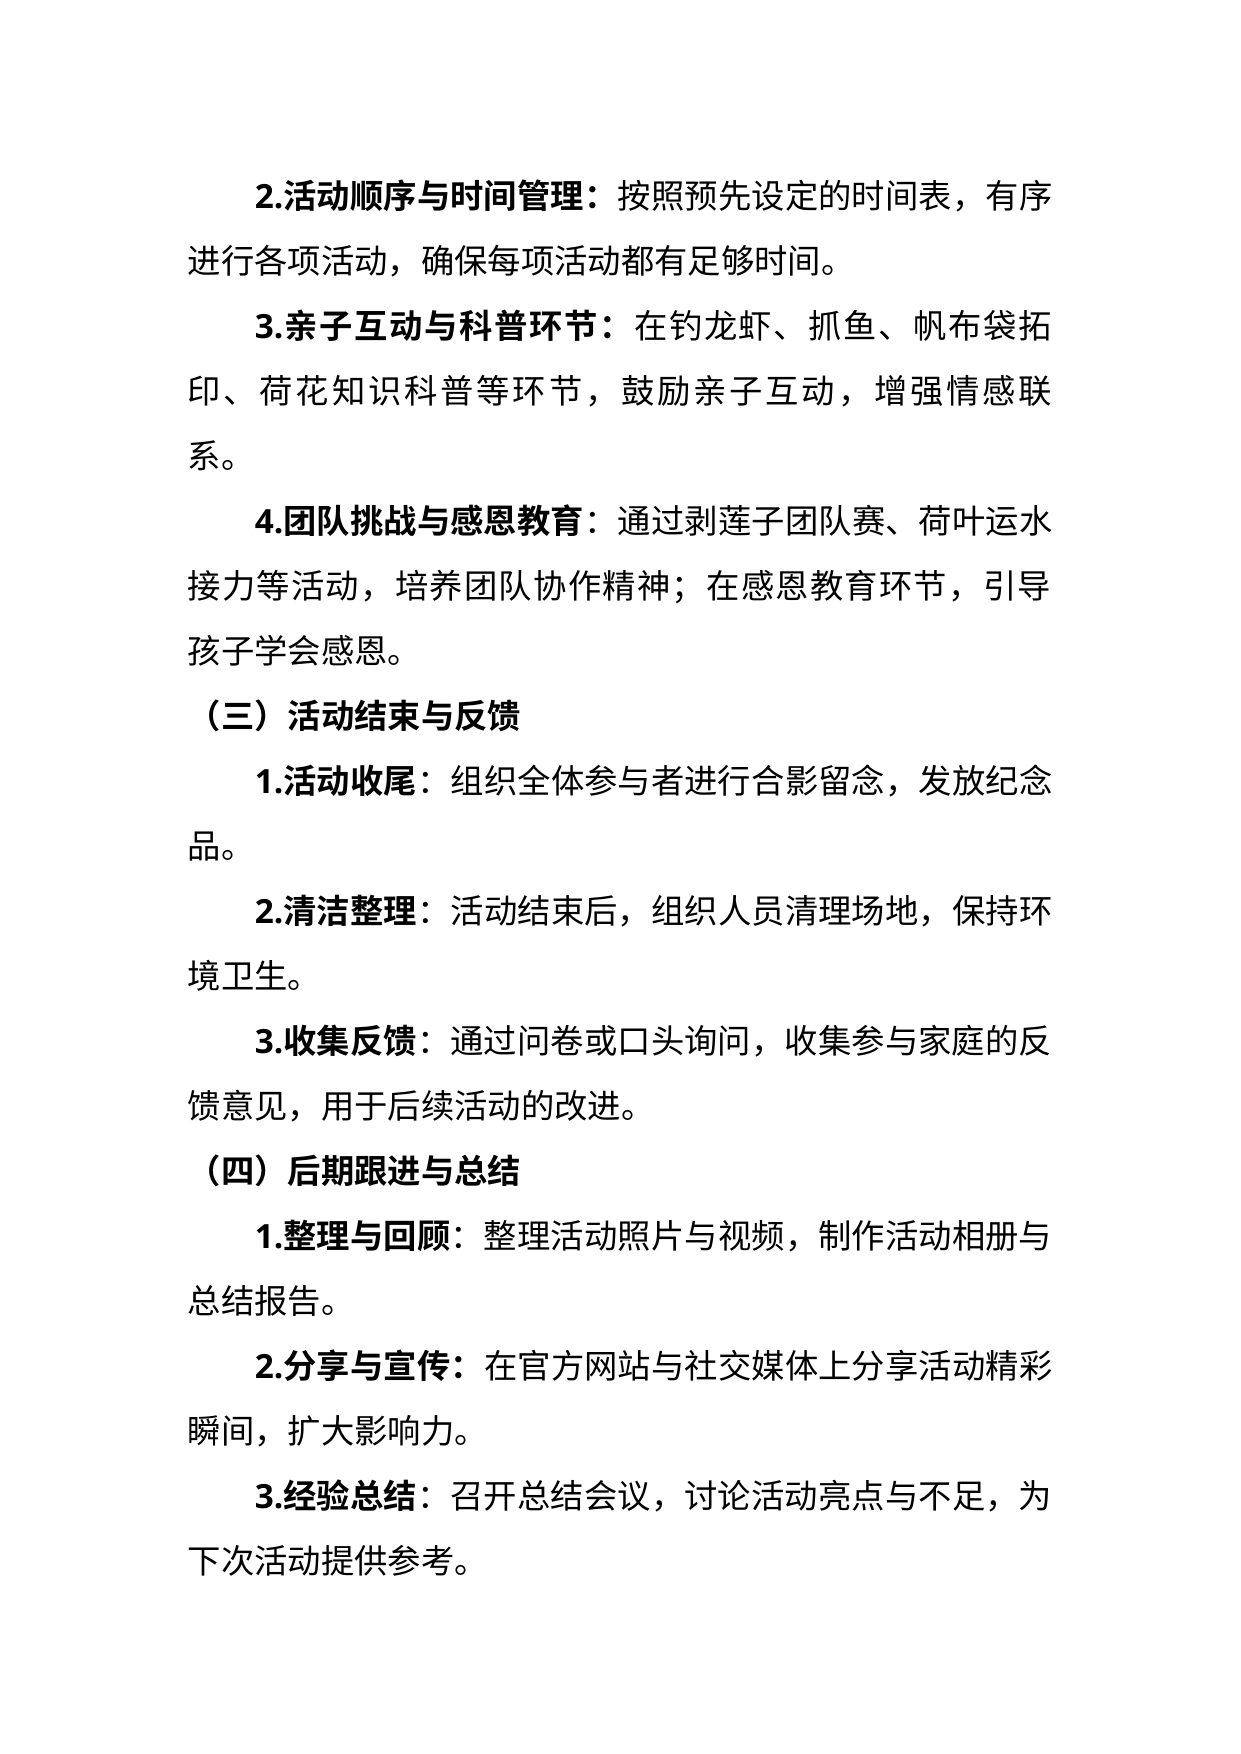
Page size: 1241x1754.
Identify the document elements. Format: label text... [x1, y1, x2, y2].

list 2.活动顺序与时间管理：按照预先设定的时间表，有序进行各项活动，确保每项活动都有足够时间。 [187, 162, 1053, 292]
list 1.整理与回顾：整理活动照片与视频，制作活动相册与总结报告。 [187, 1202, 1053, 1332]
list 3.亲子互动与科普环节：在钓龙虾、抓鱼、帆布袋拓印、荷花知识科普等环节，鼓励亲子互动，增强情感联系。 [187, 292, 1053, 487]
list 2.清洁整理：活动结束后，组织人员清理场地，保持环境卫生。 [187, 877, 1053, 1007]
list 4.团队挑战与感恩教育：通过剥莲子团队赛、荷叶运水接力等活动，培养团队协作精神；在感恩教育环节，引导孩子学会感恩。 [187, 487, 1053, 682]
text （四）后期跟进与总结 [187, 1137, 1053, 1202]
list 3.收集反馈：通过问卷或口头询问，收集参与家庭的反馈意见，用于后续活动的改进。 [187, 1007, 1053, 1137]
list 3.经验总结：召开总结会议，讨论活动亮点与不足，为下次活动提供参考。 [187, 1462, 1053, 1592]
text （三）活动结束与反馈 [187, 682, 1053, 747]
list 1.活动收尾：组织全体参与者进行合影留念，发放纪念品。 [187, 747, 1053, 877]
list 2.分享与宣传：在官方网站与社交媒体上分享活动精彩瞬间，扩大影响力。 [187, 1332, 1053, 1462]
